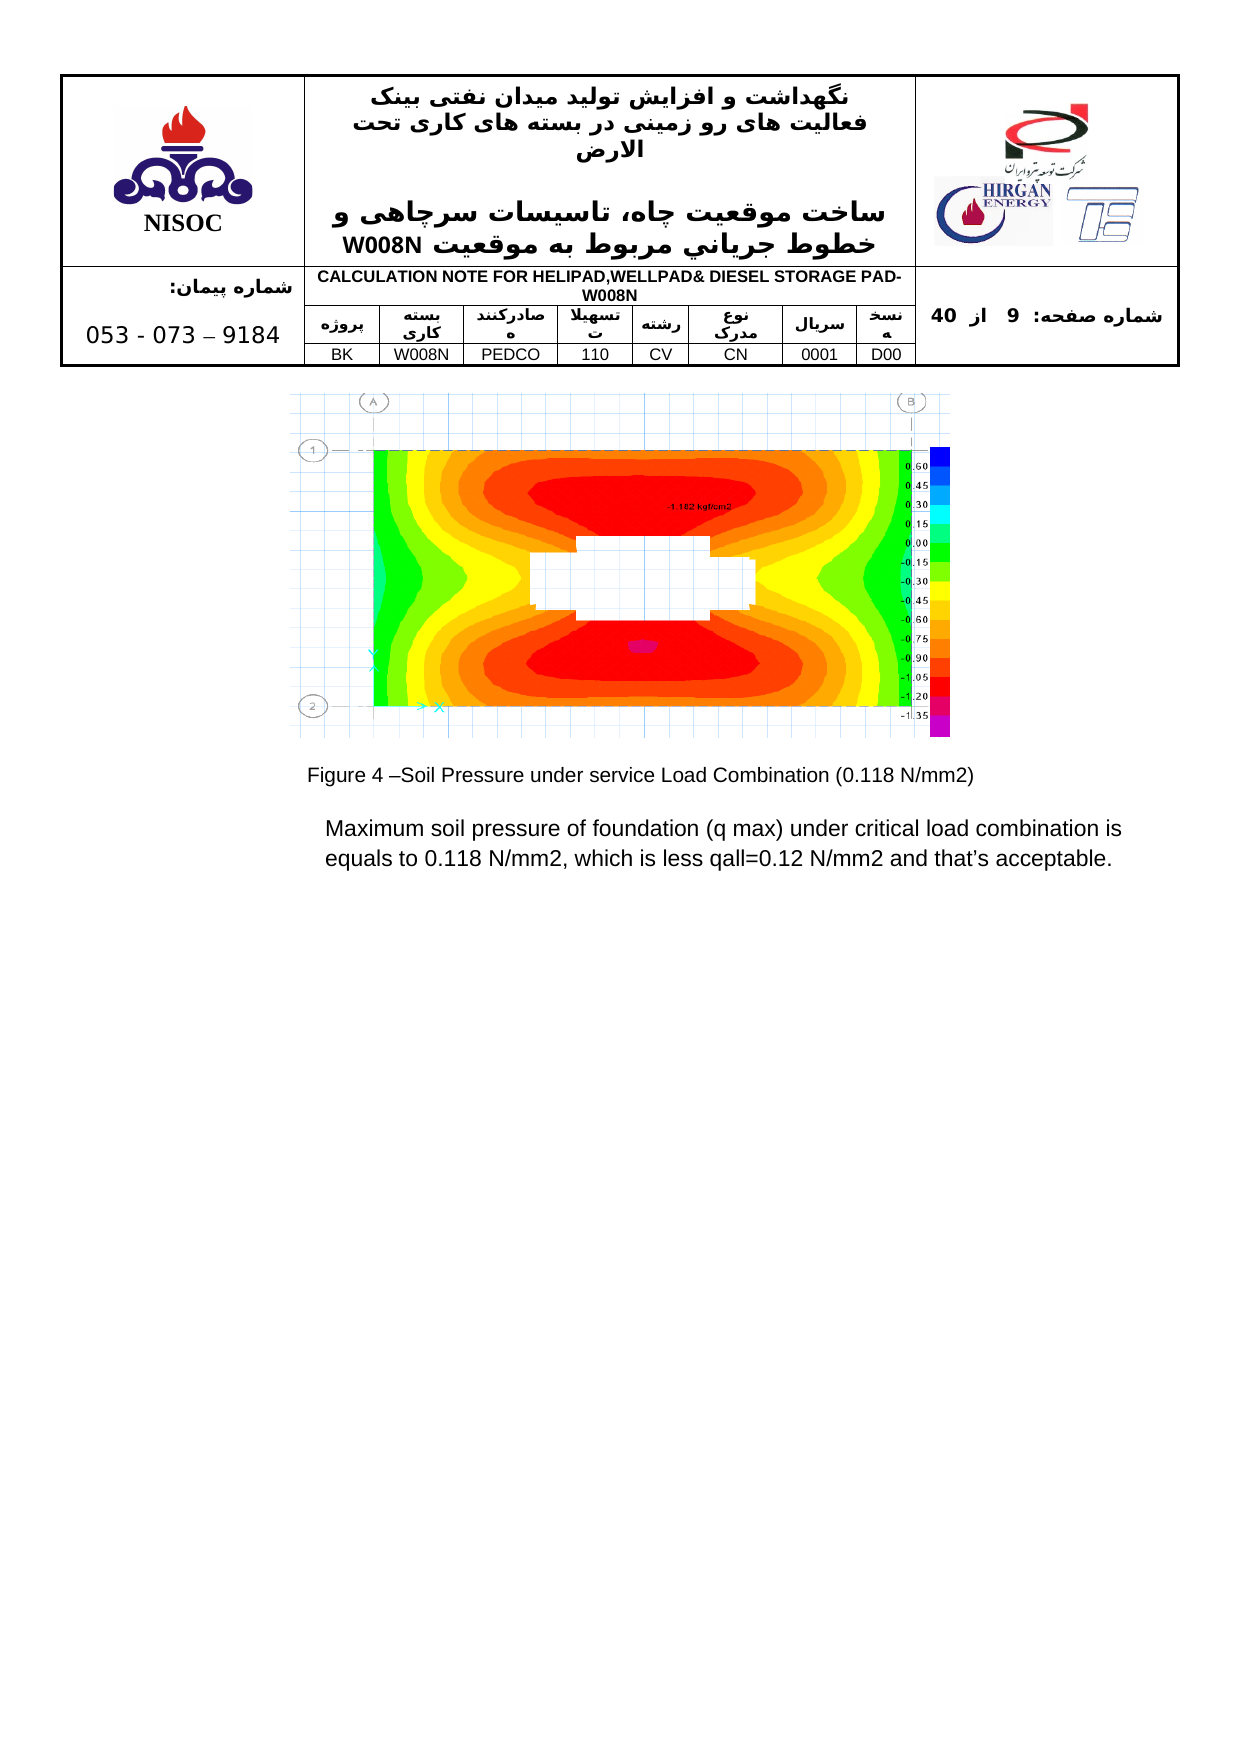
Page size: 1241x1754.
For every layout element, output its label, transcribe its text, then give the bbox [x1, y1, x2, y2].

text Maximum soil pressure of foundation (q max) under critical load combination is equals to 0.118 N/mm2, which is less qall=0.12 N/mm2 and that’s acceptable. [325, 815, 1152, 871]
text Figure 4 –Soil Pressure under service Load Combination (0.118 N/mm2) [130, 762, 1152, 786]
picture [113, 106, 253, 208]
picture [934, 103, 1089, 246]
picture [289, 393, 950, 738]
